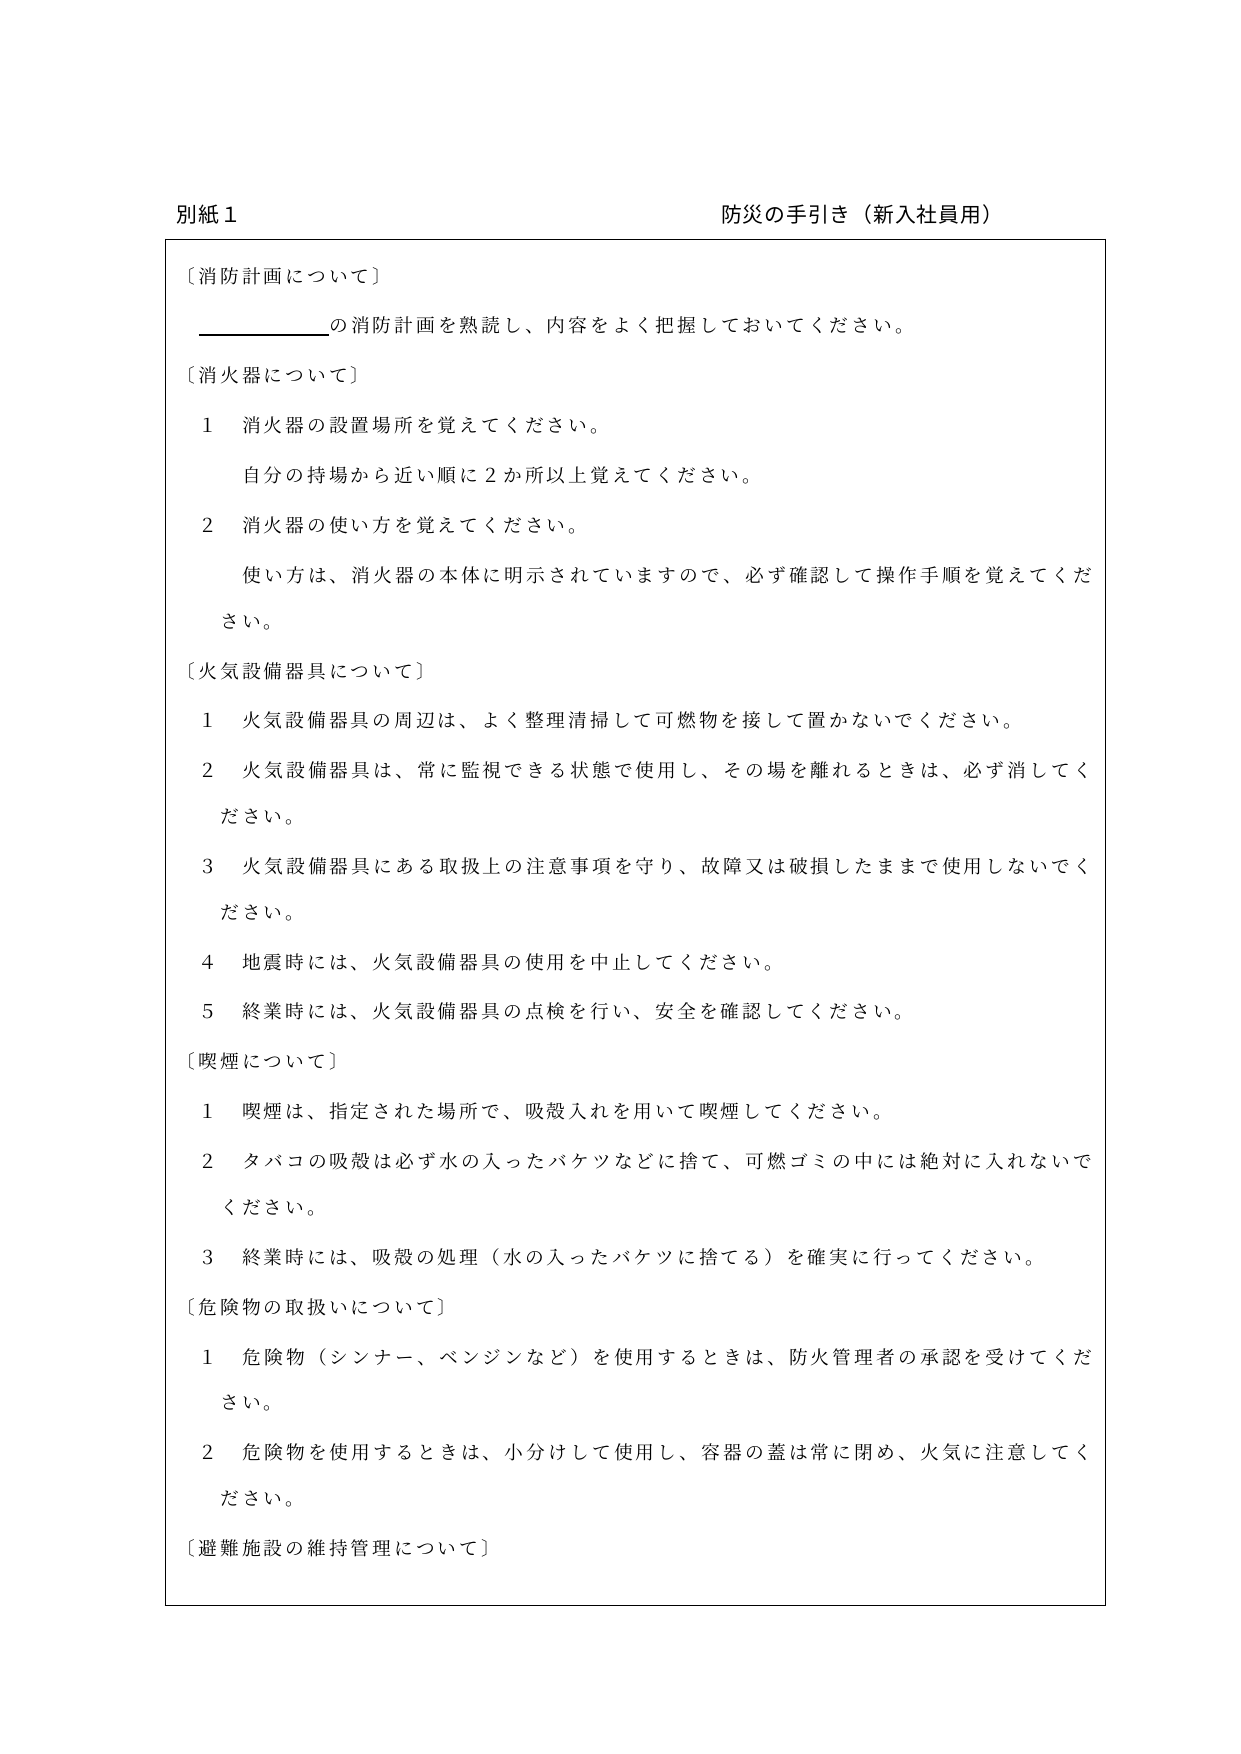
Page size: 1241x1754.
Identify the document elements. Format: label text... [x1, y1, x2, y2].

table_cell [166, 240, 1105, 1604]
table_header 別紙１ 防災の手引き（新入社員用） [165, 188, 1106, 238]
